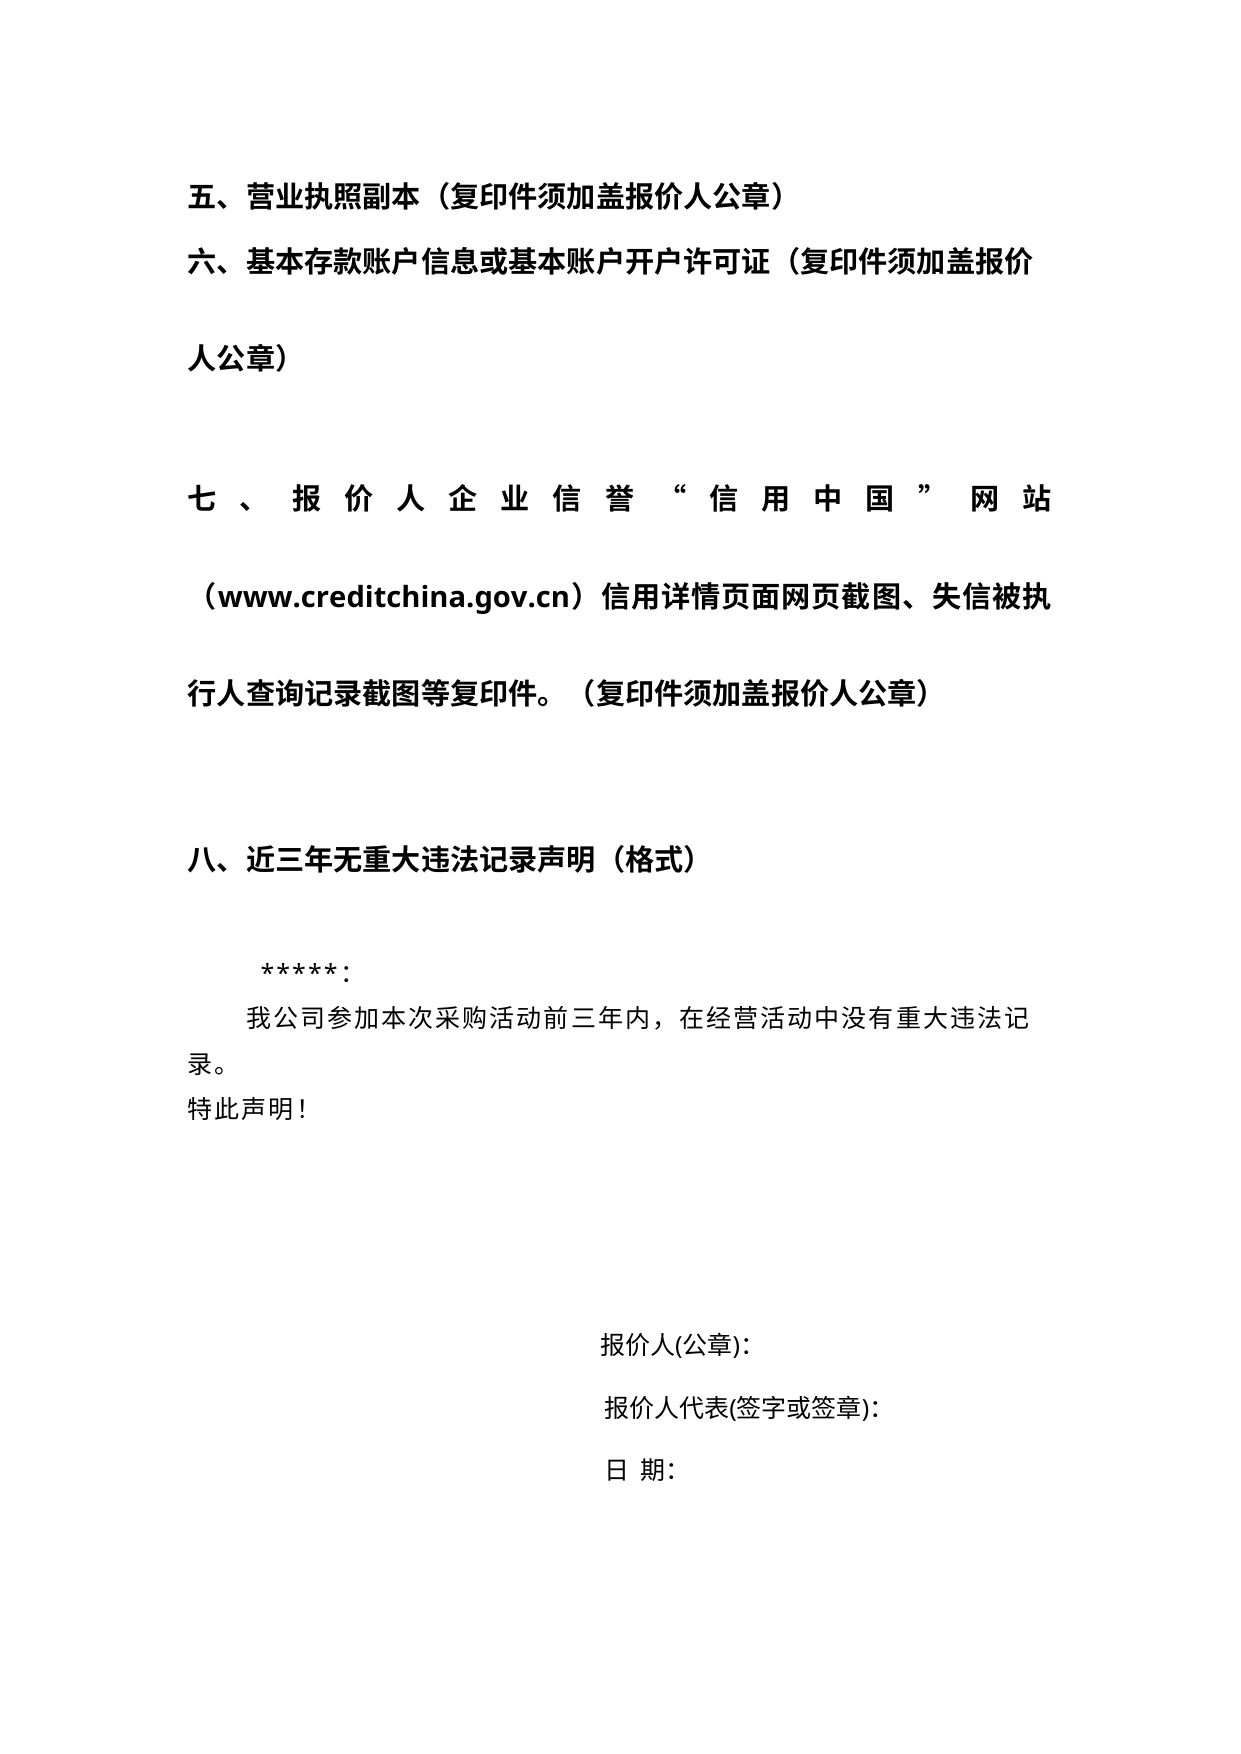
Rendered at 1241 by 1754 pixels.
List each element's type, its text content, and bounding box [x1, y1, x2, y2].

text 六、基本存款账户信息或基本账户开户许可证（复印件须加盖报价人公章） [187, 227, 1053, 389]
text *****： [187, 953, 1053, 990]
text 特此声明！ [187, 1089, 1053, 1126]
text 我公司参加本次采购活动前三年内，在经营活动中没有重大违法记录。 [187, 999, 1053, 1080]
text 五、营业执照副本（复印件须加盖报价人公章） [187, 162, 1053, 227]
text 报价人代表(签字或签章)： [187, 1367, 1053, 1430]
text 八、近三年无重大违法记录声明（格式） [187, 825, 1053, 890]
text 七、报价人企业信誉“信用中国”网站（www.creditchina.gov.cn）信用详情页面网页截图、失信被执行人查询记录截图等复印件。（复印件须加盖报价人公章） [187, 464, 1053, 724]
text 报价人(公章)： [187, 1305, 1053, 1367]
text 日 期： [187, 1430, 1053, 1492]
